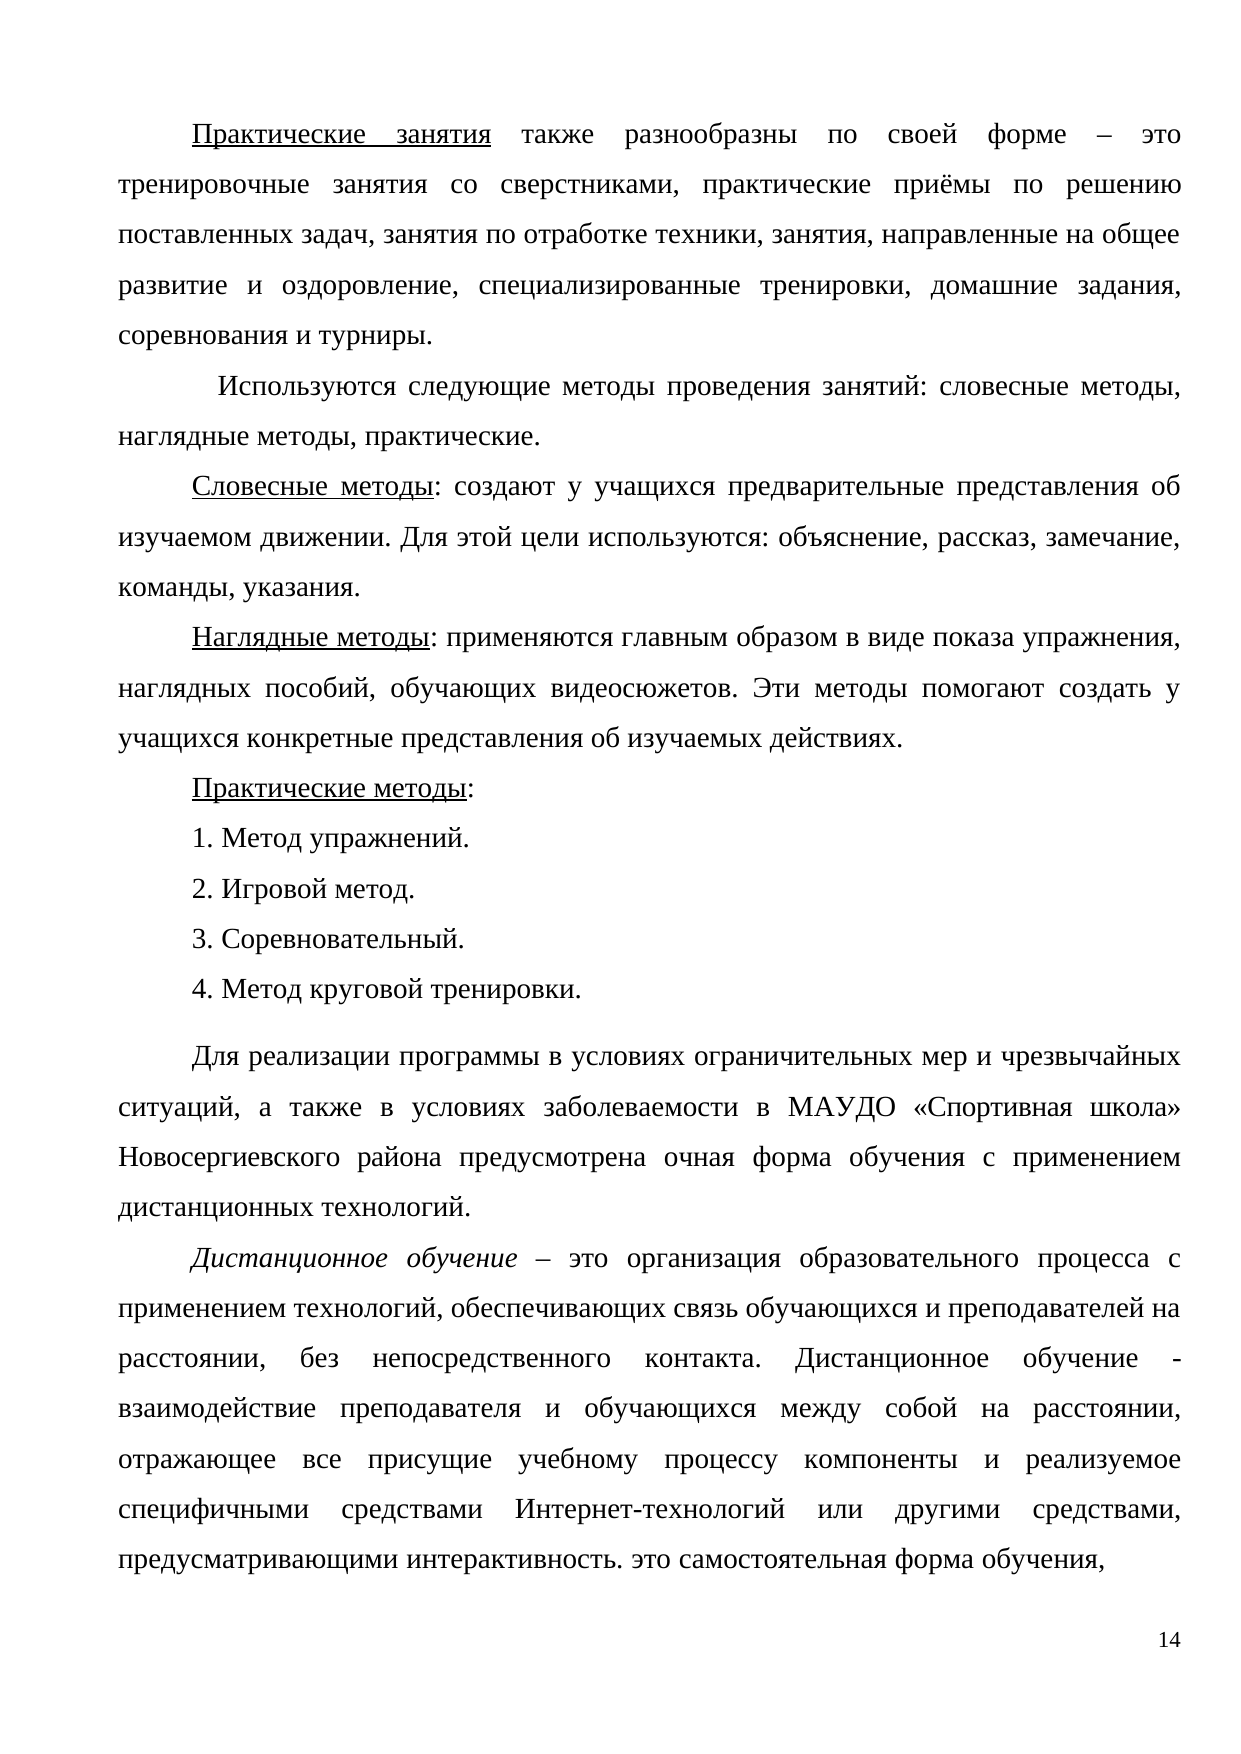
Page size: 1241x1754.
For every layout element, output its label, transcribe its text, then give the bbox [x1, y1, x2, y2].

text Словесные методы: создают у учащихся предварительные представления об изучаемом движении. Для этой цели используются: объяснение, рассказ, замечание, команды, указания. [118, 468, 1181, 603]
text Используются следующие методы проведения занятий: словесные методы, наглядные методы, практические. [118, 368, 1182, 452]
text Дистанционное обучение – это организация образовательного процесса с применением технологий, обеспечивающих связь обучающихся и преподавателей на расстоянии, без непосредственного контакта. Дистанционное обучение - взаимодействие преподавателя и обучающихся между собой на расстоянии, отражающее все присущие учебному процессу компоненты и реализуемое специфичными средствами Интернет-технологий или другими средствами, предусматривающими интерактивность. это самостоятельная форма обучения, [118, 1240, 1181, 1575]
text Для реализации программы в условиях ограничительных мер и чрезвычайных ситуаций, а также в условиях заболеваемости в МАУДО «Спортивная школа» Новосергиевского района предусмотрена очная форма обучения с применением дистанционных технологий. [118, 1038, 1181, 1223]
list Игровой метод. [192, 871, 1240, 904]
list Метод упражнений. [192, 821, 1240, 854]
text Практические занятия также разнообразны по своей форме – это тренировочные занятия со сверстниками, практические приёмы по решению поставленных задач, занятия по отработке техники, занятия, направленные на общее развитие и оздоровление, специализированные тренировки, домашние задания, соревнования и турниры. [118, 116, 1182, 351]
text Наглядные методы: применяются главным образом в виде показа упражнения, наглядных пособий, обучающих видеосюжетов. Эти методы помогают создать у учащихся конкретные представления об изучаемых действиях. [118, 619, 1182, 753]
list Метод круговой тренировки. [192, 971, 1240, 1005]
list Соревновательный. [192, 921, 1240, 955]
text Практические методы: [192, 770, 1240, 804]
